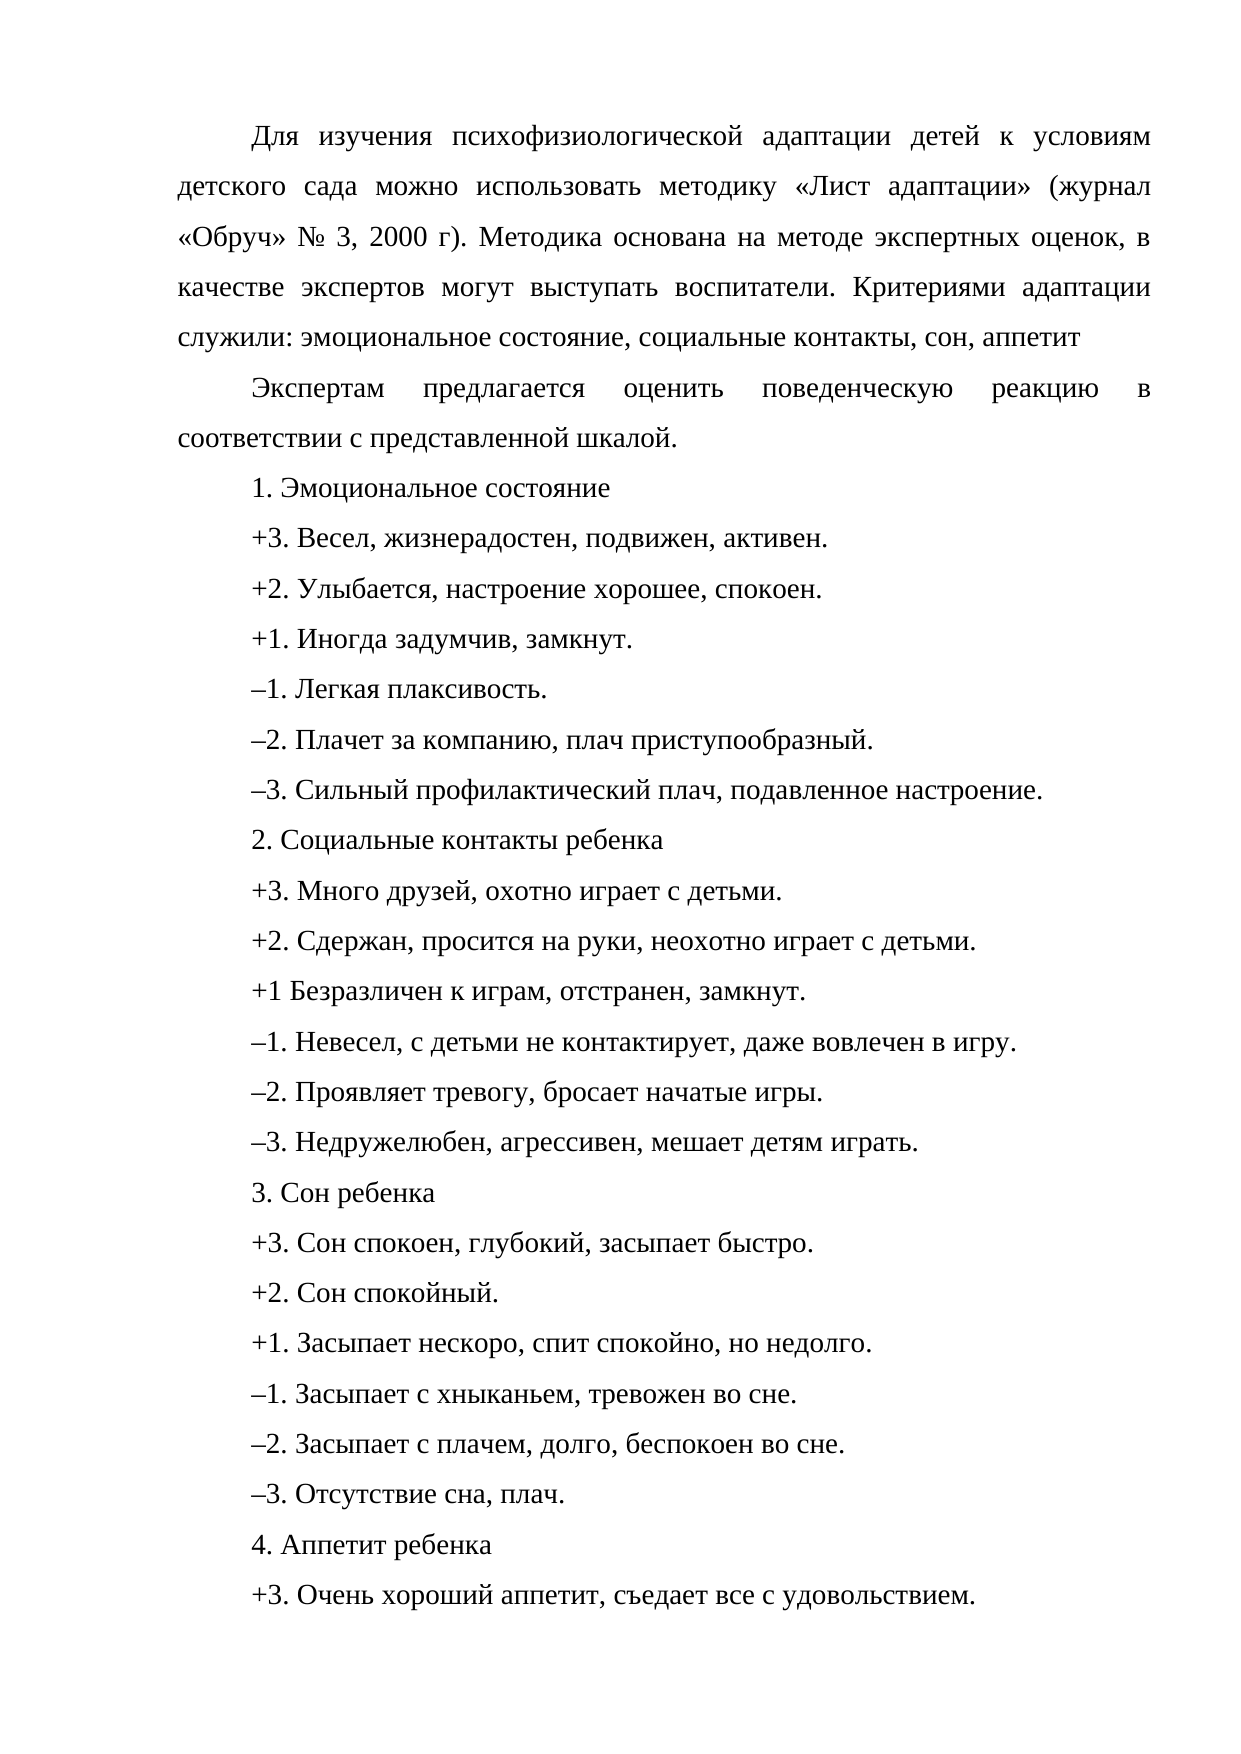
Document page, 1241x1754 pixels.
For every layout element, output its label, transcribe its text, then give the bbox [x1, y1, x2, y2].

text +3. Сон спокоен, глубокий, засыпает быстро. [177, 1225, 1152, 1258]
text +3. Много друзей, охотно играет с детьми. [177, 873, 1152, 906]
text +3. Очень хороший аппетит, съедает все с удовольствием. [177, 1577, 1152, 1611]
text –3. Сильный профилактический плач, подавленное настроение. [177, 772, 1152, 806]
text –1. Засыпает с хныканьем, тревожен во сне. [177, 1376, 1152, 1409]
text –1. Невесел, с детьми не контактирует, даже вовлечен в игру. [177, 1024, 1152, 1057]
text Для изучения психофизиологической адаптации детей к условиям детского сада можно использовать методику «Лист адаптации» (журнал «Обруч» № 3, 2000 г). Методика основана на методе экспертных оценок, в качестве экспертов могут выступать воспитатели. Критериями адаптации служили: эмоциональное состояние, социальные контакты, сон, аппетит [177, 118, 1152, 353]
text +3. Весел, жизнерадостен, подвижен, активен. [177, 521, 1152, 554]
text 3. Сон ребенка [177, 1175, 1152, 1208]
text –2. Плачет за компанию, плач приступообразный. [177, 722, 1152, 755]
text 4. Аппетит ребенка [177, 1527, 1152, 1560]
text –3. Недружелюбен, агрессивен, мешает детям играть. [177, 1124, 1152, 1158]
text 2. Социальные контакты ребенка [177, 822, 1152, 856]
text –1. Легкая плаксивость. [177, 672, 1152, 705]
text +2. Улыбается, настроение хорошее, спокоен. [177, 571, 1152, 604]
text +1 Безразличен к играм, отстранен, замкнут. [177, 973, 1152, 1007]
text –3. Отсутствие сна, плач. [177, 1477, 1152, 1510]
text +1. Засыпает нескоро, спит спокойно, но недолго. [177, 1326, 1152, 1359]
text +1. Иногда задумчив, замкнут. [177, 621, 1152, 655]
text –2. Проявляет тревогу, бросает начатые игры. [177, 1074, 1152, 1108]
text –2. Засыпает с плачем, долго, беспокоен во сне. [177, 1426, 1152, 1460]
text Экспертам предлагается оценить поведенческую реакцию в соответствии с представленной шкалой. [177, 370, 1152, 453]
text +2. Сдержан, просится на руки, неохотно играет с детьми. [177, 923, 1152, 957]
text 1. Эмоциональное состояние [177, 470, 1152, 504]
text +2. Сон спокойный. [177, 1275, 1152, 1309]
